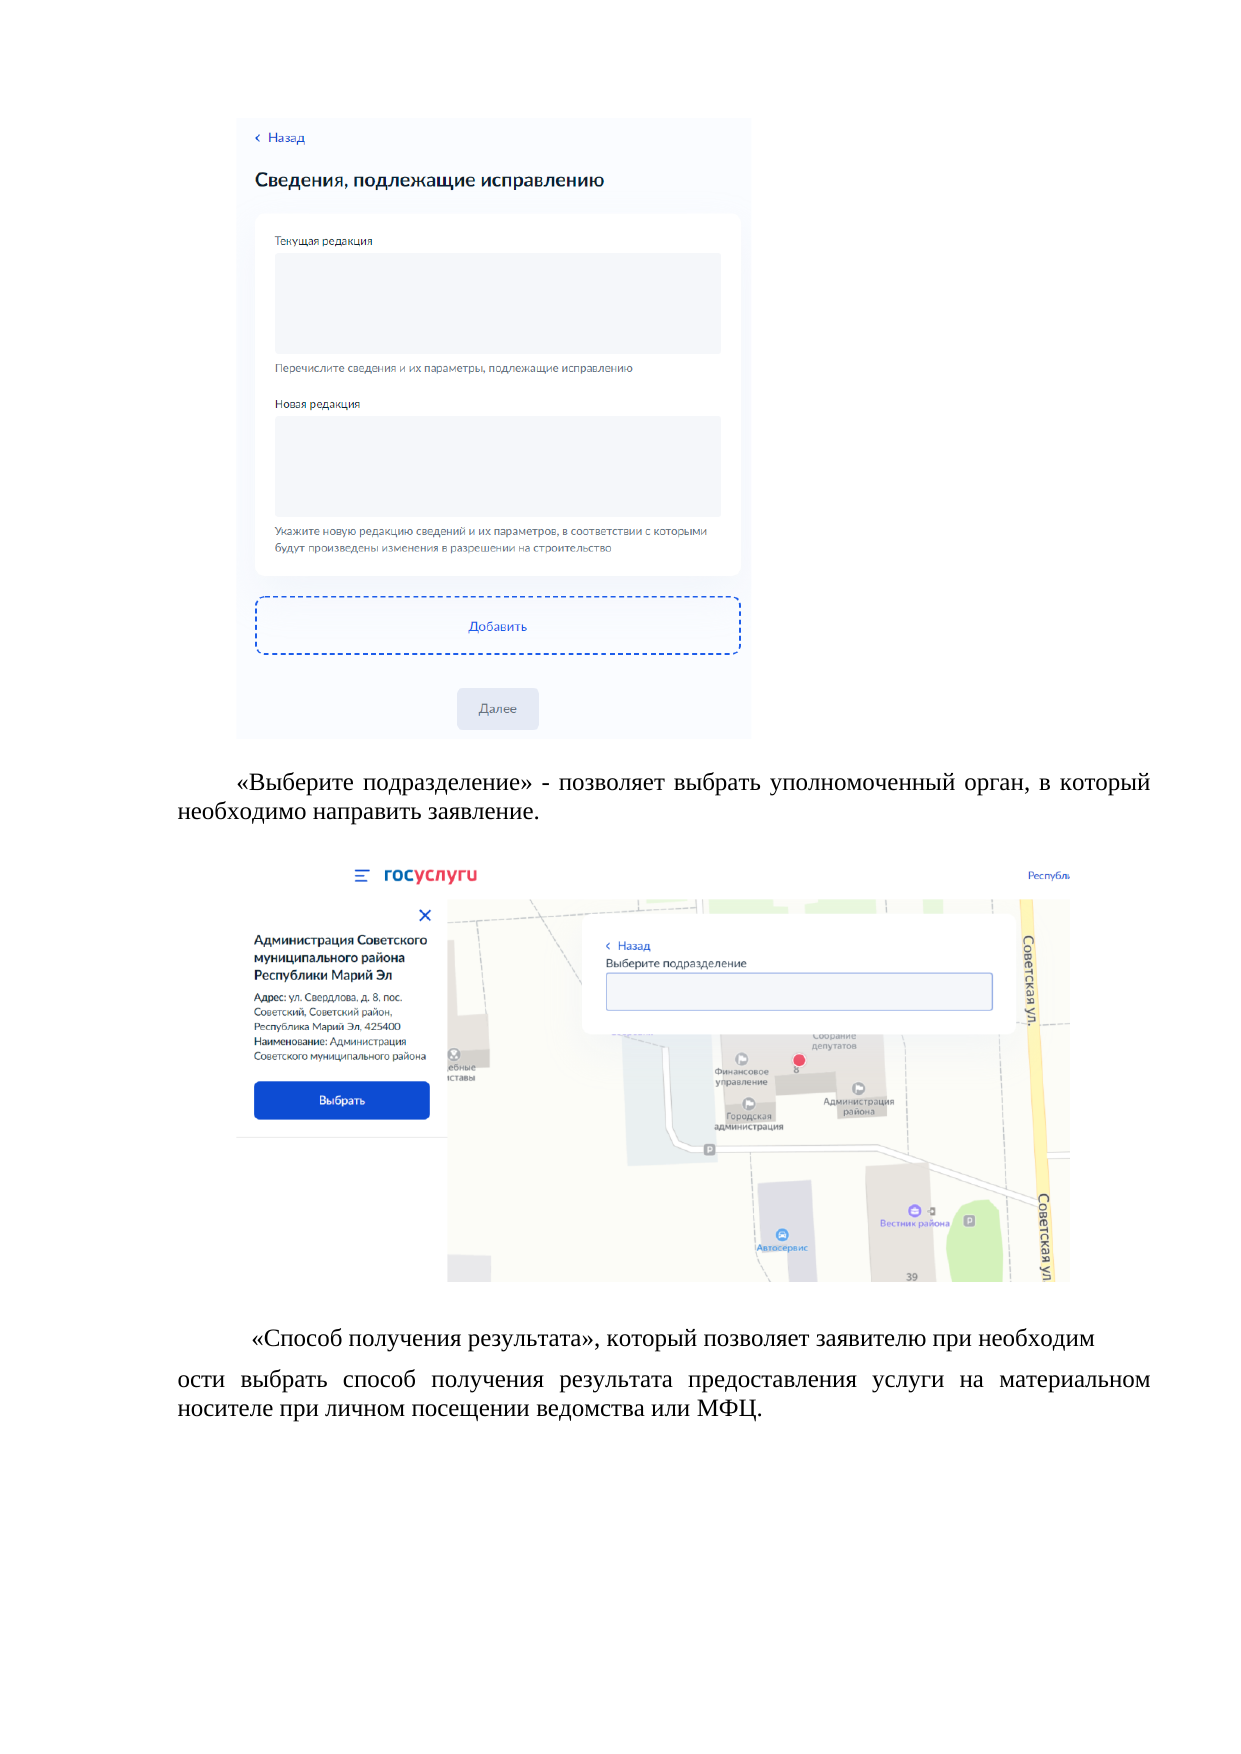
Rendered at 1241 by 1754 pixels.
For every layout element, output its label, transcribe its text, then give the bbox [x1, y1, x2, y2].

text «Способ получения результата», который позволяет заявителю при необходим [177, 1323, 1152, 1352]
picture [236, 853, 1070, 1282]
picture [236, 118, 752, 739]
text «Выберите подразделение» - позволяет выбрать уполномоченный орган, в который необходимо направить заявление. [177, 767, 1152, 825]
text ости выбрать способ получения результата предоставления услуги на материальном носителе при личном посещении ведомства или МФЦ. [177, 1364, 1152, 1422]
